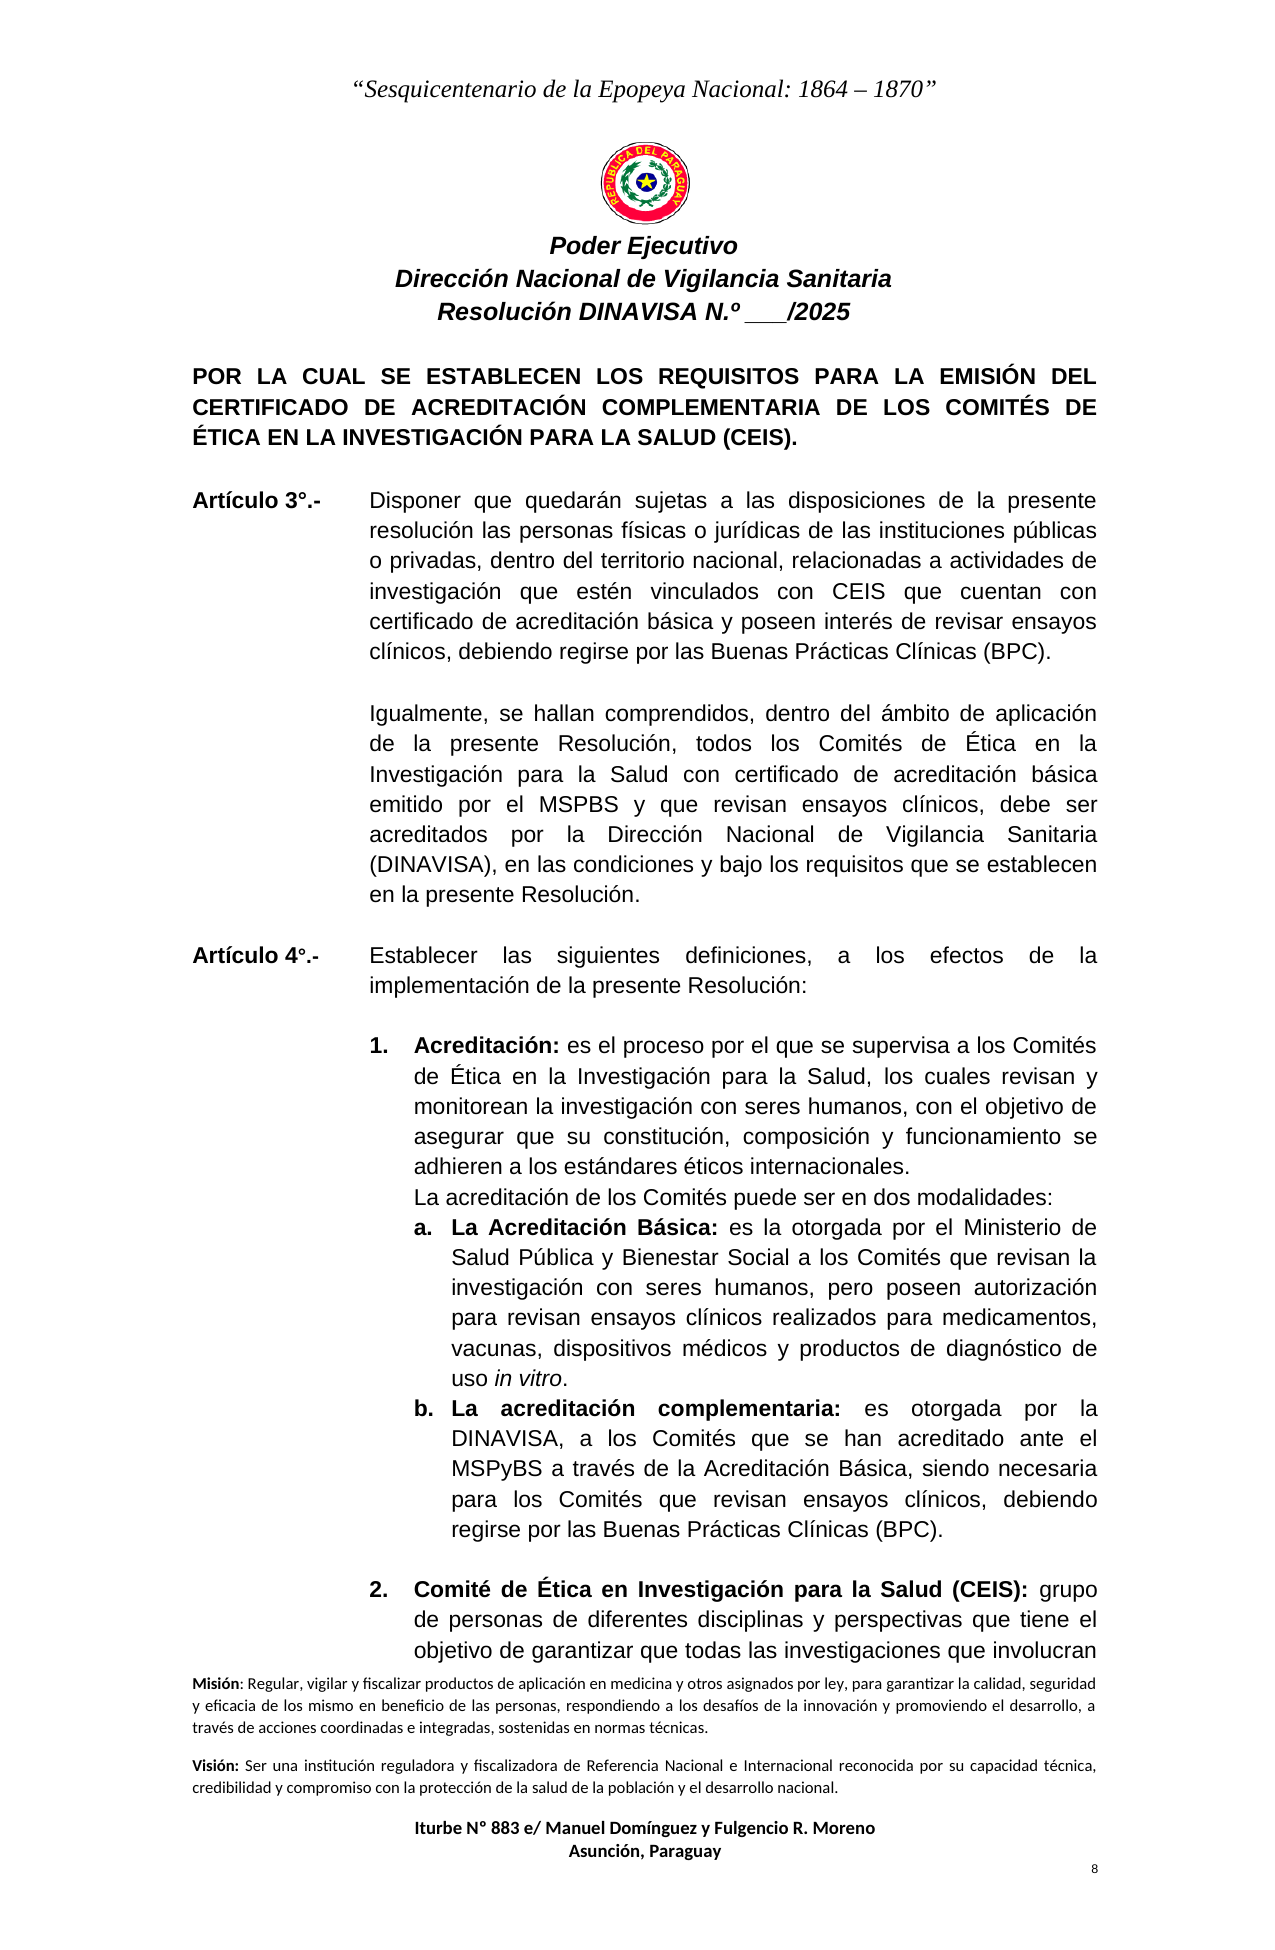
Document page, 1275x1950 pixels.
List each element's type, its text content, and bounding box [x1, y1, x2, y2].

list La acreditación complementaria: es otorgada por la DINAVISA, a los Comités que se han acreditado ante el MSPyBS a través de la Acreditación Básica, siendo necesaria para los Comités que revisan ensayos clínicos, debiendo regirse por las Buenas Prácticas Clínicas (BPC). [413, 1395, 1098, 1542]
text Artículo 4°.- Establecer las siguientes definiciones, a los efectos de la implementación de la presente Resolución: [192, 942, 1098, 998]
list La Acreditación Básica: es la otorgada por el Ministerio de Salud Pública y Bienestar Social a los Comités que revisan la investigación con seres humanos, pero poseen autorización para revisan ensayos clínicos realizados para medicamentos, vacunas, dispositivos médicos y productos de diagnóstico de uso in vitro. [413, 1214, 1098, 1391]
text La acreditación de los Comités puede ser en dos modalidades: [413, 1183, 1098, 1210]
list Acreditación: es el proceso por el que se supervisa a los Comités de Ética en la Investigación para la Salud, los cuales revisan y monitorean la investigación con seres humanos, con el objetivo de asegurar que su constitución, composición y funcionamiento se adhieren a los estándares éticos internacionales. [369, 1032, 1098, 1179]
text Igualmente, se hallan comprendidos, dentro del ámbito de aplicación de la presente Resolución, todos los Comités de Ética en la Investigación para la Salud con certificado de acreditación básica emitido por el MSPBS y que revisan ensayos clínicos, debe ser acreditados por la Dirección Nacional de Vigilancia Sanitaria (DINAVISA), en las condiciones y bajo los requisitos que se establecen en la presente Resolución. [192, 700, 1098, 908]
picture [596, 139, 693, 227]
text Artículo 3°.- Disponer que quedarán sujetas a las disposiciones de la presente resolución las personas físicas o jurídicas de las instituciones públicas o privadas, dentro del territorio nacional, relacionadas a actividades de investigación que estén vinculados con CEIS que cuentan con certificado de acreditación básica y poseen interés de revisar ensayos clínicos, debiendo regirse por las Buenas Prácticas Clínicas (BPC). [192, 487, 1098, 664]
